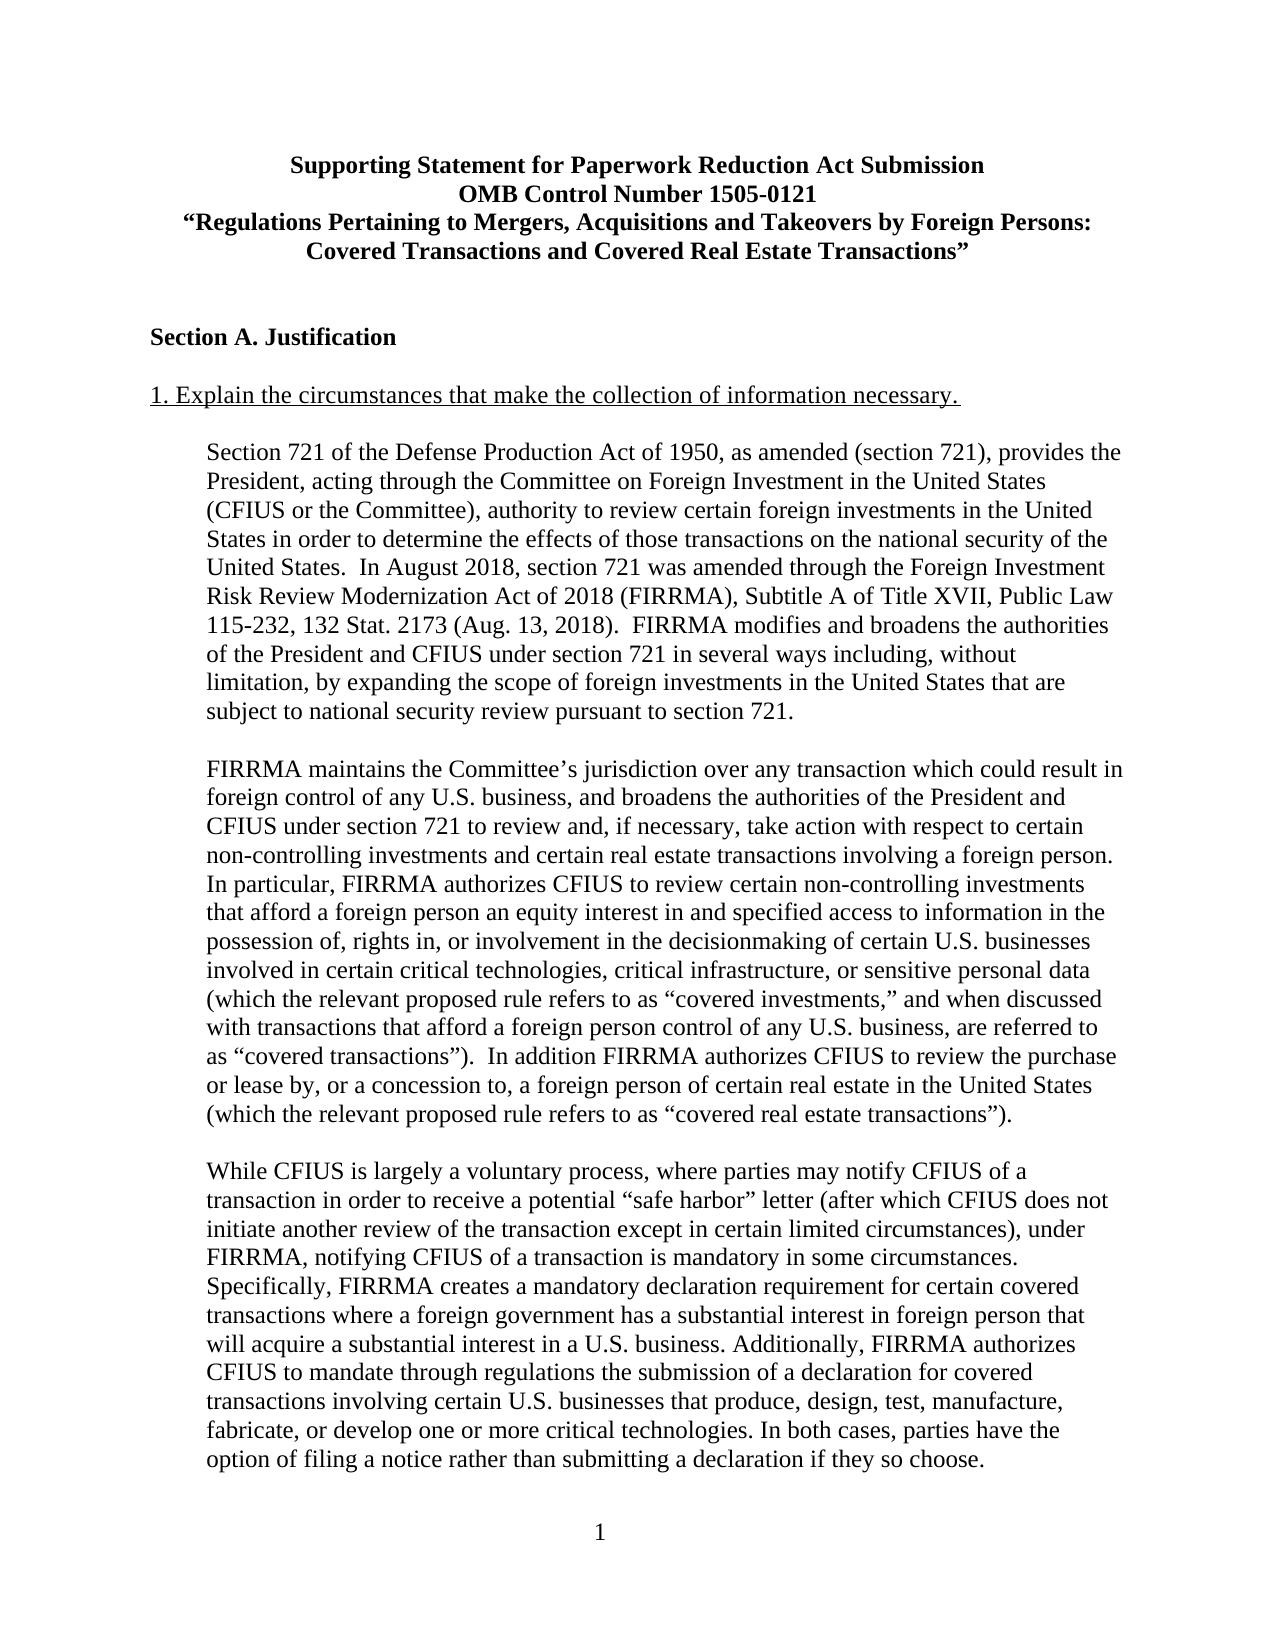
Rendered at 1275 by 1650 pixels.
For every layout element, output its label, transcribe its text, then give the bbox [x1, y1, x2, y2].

text Section A. Justification [150, 322, 1125, 351]
text 1. Explain the circumstances that make the collection of information necessary. [150, 380, 1125, 409]
text “Regulations Pertaining to Mergers, Acquisitions and Takeovers by Foreign Persons: Covered Transactions and Covered Real Estate Transactions” [150, 207, 1125, 265]
text OMB Control Number 1505-0121 [150, 179, 1125, 207]
text Section 721 of the Defense Production Act of 1950, as amended (section 721), provides the President, acting through the Committee on Foreign Investment in the United States (CFIUS or the Committee), authority to review certain foreign investments in the United States in order to determine the effects of those transactions on the national security of the United States. In August 2018, section 721 was amended through the Foreign Investment Risk Review Modernization Act of 2018 (FIRRMA), Subtitle A of Title XVII, Public Law 115-232, 132 Stat. 2173 (Aug. 13, 2018). FIRRMA modifies and broadens the authorities of the President and CFIUS under section 721 in several ways including, without limitation, by expanding the scope of foreign investments in the United States that are subject to national security review pursuant to section 721. [150, 437, 1125, 725]
text While CFIUS is largely a voluntary process, where parties may notify CFIUS of a transaction in order to receive a potential “safe harbor” letter (after which CFIUS does not initiate another review of the transaction except in certain limited circumstances), under FIRRMA, notifying CFIUS of a transaction is mandatory in some circumstances. Specifically, FIRRMA creates a mandatory declaration requirement for certain covered transactions where a foreign government has a substantial interest in foreign person that will acquire a substantial interest in a U.S. business. Additionally, FIRRMA authorizes CFIUS to mandate through regulations the submission of a declaration for covered transactions involving certain U.S. businesses that produce, design, test, manufacture, fabricate, or develop one or more critical technologies. In both cases, parties have the option of filing a notice rather than submitting a declaration if they so choose. [150, 1156, 1125, 1472]
text Supporting Statement for Paperwork Reduction Act Submission [150, 150, 1125, 179]
text FIRRMA maintains the Committee’s jurisdiction over any transaction which could result in foreign control of any U.S. business, and broadens the authorities of the President and CFIUS under section 721 to review and, if necessary, take action with respect to certain non-controlling investments and certain real estate transactions involving a foreign person. In particular, FIRRMA authorizes CFIUS to review certain non-controlling investments that afford a foreign person an equity interest in and specified access to information in the possession of, rights in, or involvement in the decisionmaking of certain U.S. businesses involved in certain critical technologies, critical infrastructure, or sensitive personal data (which the relevant proposed rule refers to as “covered investments,” and when discussed with transactions that afford a foreign person control of any U.S. business, are referred to as “covered transactions”). In addition FIRRMA authorizes CFIUS to review the purchase or lease by, or a concession to, a foreign person of certain real estate in the United States (which the relevant proposed rule refers to as “covered real estate transactions”). [150, 754, 1125, 1127]
